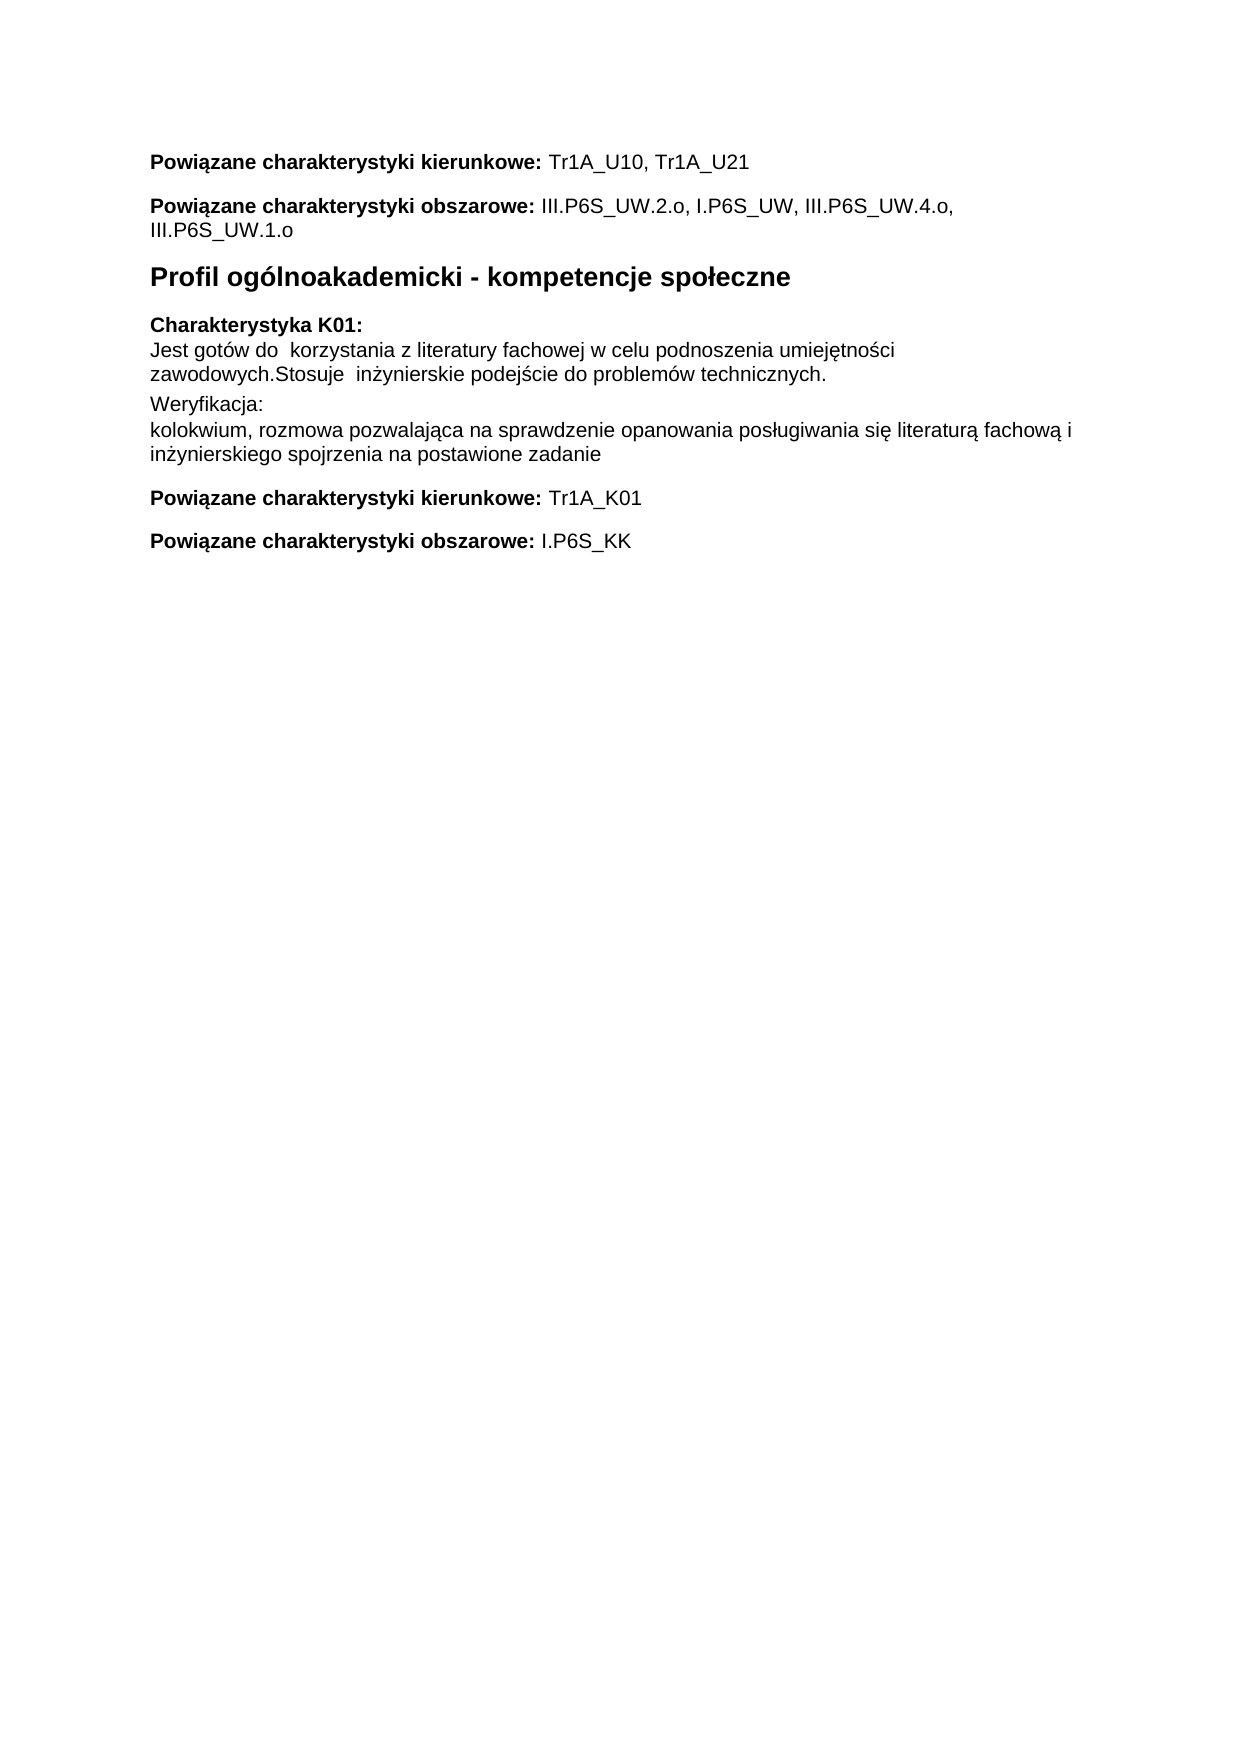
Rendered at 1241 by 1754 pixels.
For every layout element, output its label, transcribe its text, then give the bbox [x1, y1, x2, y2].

text Powiązane charakterystyki obszarowe: III.P6S_UW.2.o, I.P6S_UW, III.P6S_UW.4.o, III.P6S_UW.1.o [150, 194, 1090, 242]
text Powiązane charakterystyki obszarowe: I.P6S_KK [150, 529, 1090, 553]
text Powiązane charakterystyki kierunkowe: Tr1A_U10, Tr1A_U21 [150, 150, 1090, 174]
subtitle Profil ogólnoakademicki - kompetencje społeczne [150, 261, 1090, 293]
text Powiązane charakterystyki kierunkowe: Tr1A_K01 [150, 485, 1090, 509]
text Jest gotów do korzystania z literatury fachowej w celu podnoszenia umiejętności zawodowych.Stosuje inżynierskie podejście do problemów technicznych. [150, 337, 1090, 385]
text kolokwium, rozmowa pozwalająca na sprawdzenie opanowania posługiwania się literaturą fachową i inżynierskiego spojrzenia na postawione zadanie [150, 418, 1090, 466]
text Weryfikacja: [150, 392, 1090, 416]
text Charakterystyka K01: [150, 312, 1090, 336]
